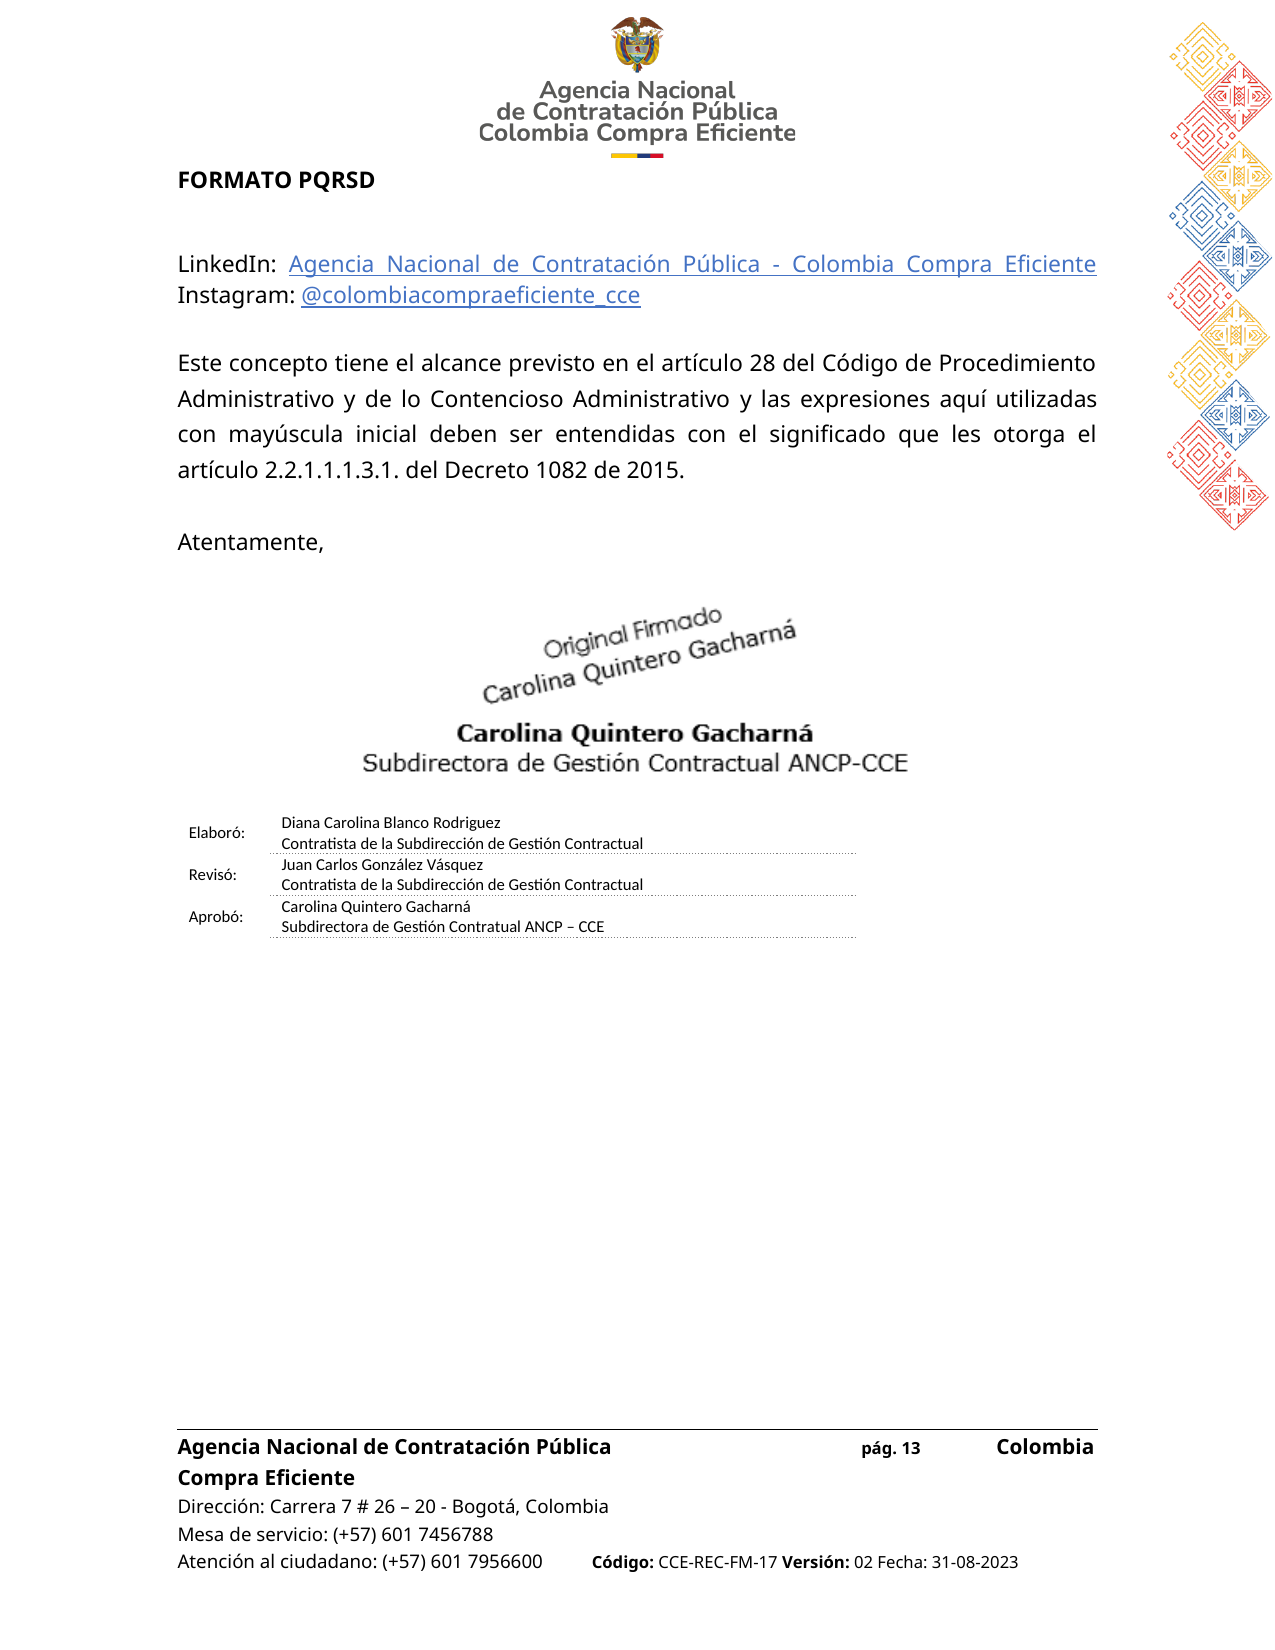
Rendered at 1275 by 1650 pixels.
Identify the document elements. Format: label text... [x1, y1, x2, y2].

table_header Diana Carolina Blanco Rodriguez Contratista de la Subdirección de Gestión Contractual [270, 813, 856, 853]
text Atentamente, [177, 526, 1098, 557]
picture [479, 17, 796, 158]
table_cell Juan Carlos González Vásquez Contratista de la Subdirección de Gestión Contractual [270, 853, 856, 895]
picture [1165, 22, 1272, 528]
table_header Elaboró: [177, 813, 270, 853]
text LinkedIn: Agencia Nacional de Contratación Pública - Colombia Compra Eficiente Instagram: @colombiacompraeficiente_cce [177, 248, 1098, 311]
table_cell Carolina Quintero Gacharná Subdirectora de Gestión Contratual ANCP – CCE [270, 895, 856, 937]
table_cell Aprobó: [177, 895, 270, 937]
picture [328, 562, 947, 792]
text Este concepto tiene el alcance previsto en el artículo 28 del Código de Procedimiento Administrativo y de lo Contencioso Administrativo y las expresiones aquí utilizadas con mayúscula inicial deben ser entendidas con el significado que les otorga el artículo 2.2.1.1.1.3.1. del Decreto 1082 de 2015. [177, 347, 1098, 486]
table_cell Revisó: [177, 853, 270, 895]
